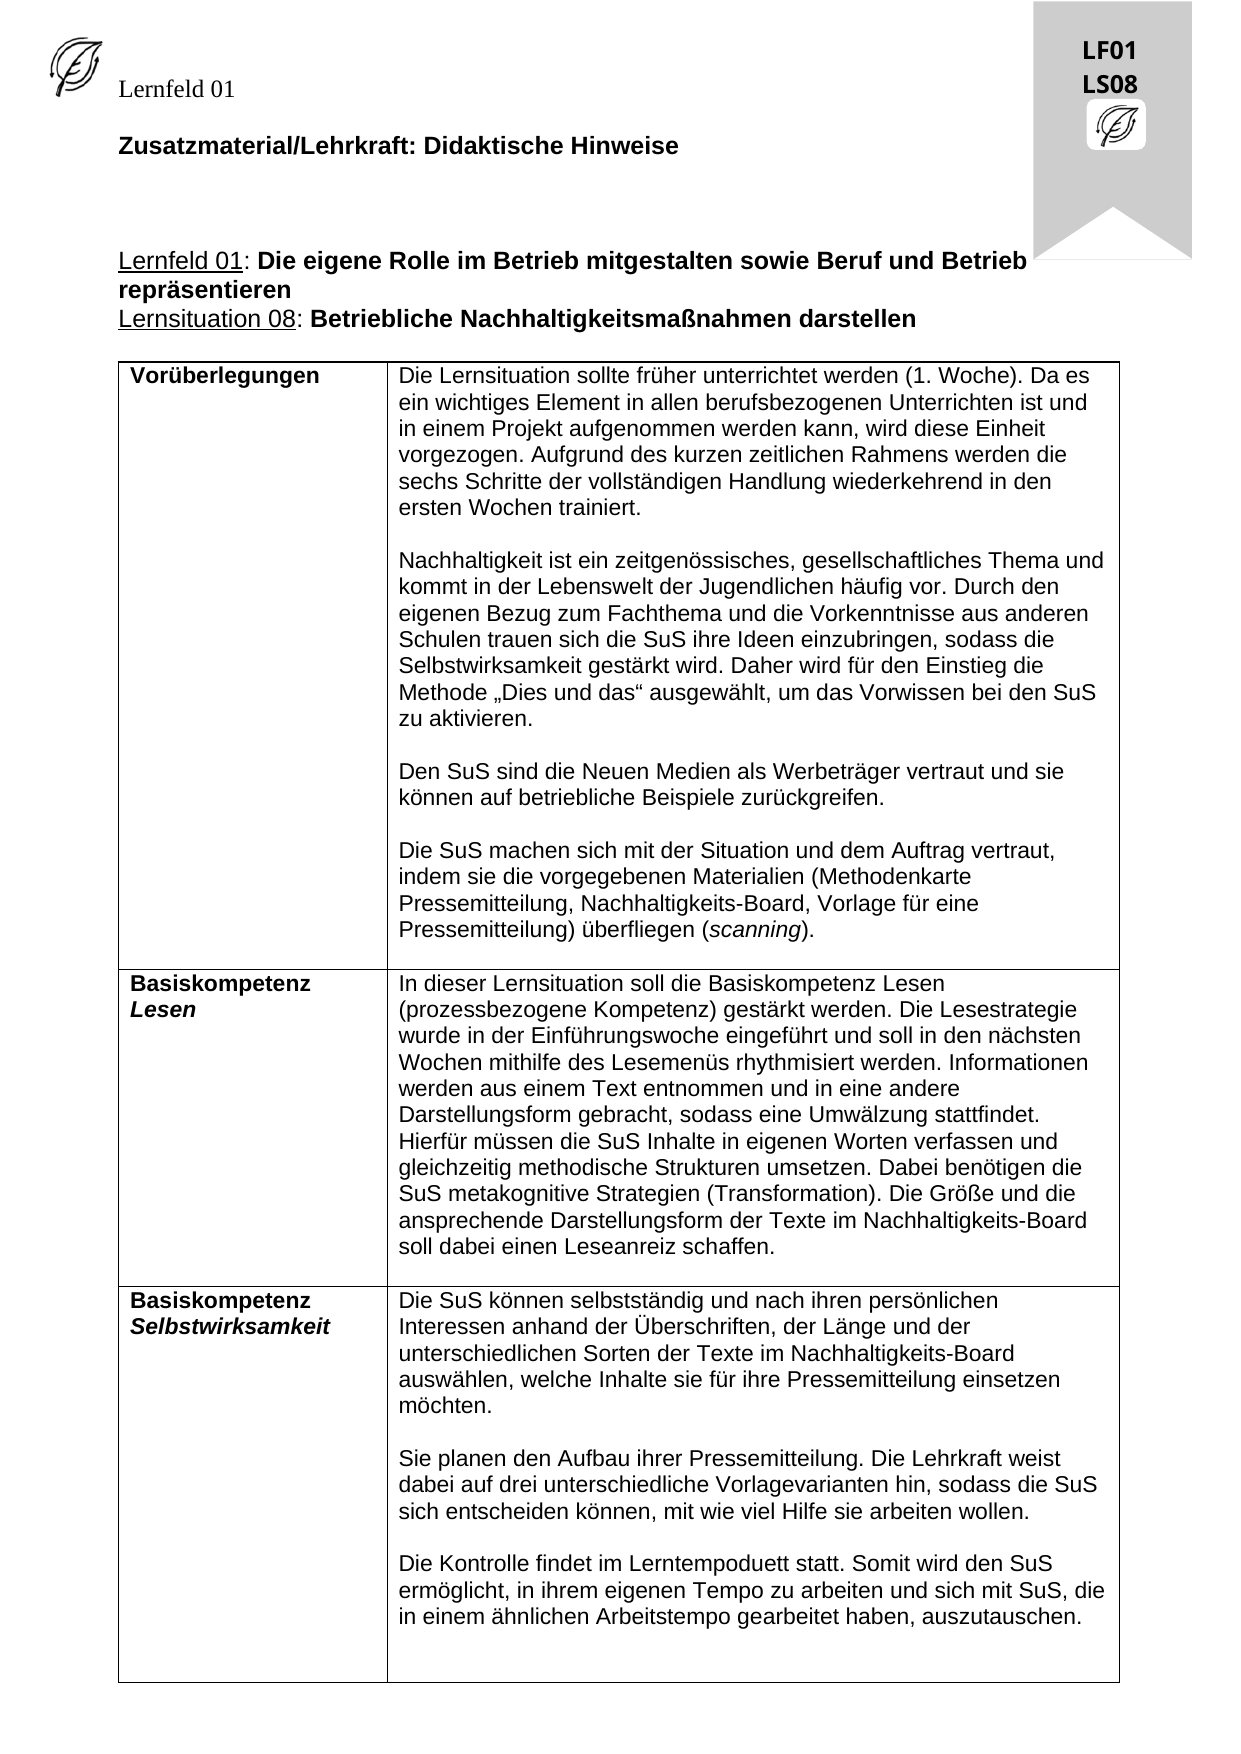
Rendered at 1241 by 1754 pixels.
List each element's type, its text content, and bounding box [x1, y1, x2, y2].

table_cell Basiskompetenz Lesen [119, 970, 387, 1286]
text Lernfeld 01: Die eigene Rolle im Betrieb mitgestalten sowie Beruf und Betrieb repräsentieren [118, 246, 1122, 304]
picture [37, 28, 112, 102]
table_cell In dieser Lernsituation soll die Basiskompetenz Lesen (prozessbezogene Kompetenz) gestärkt werden. Die Lesestrategie wurde in der Einführungswoche eingeführt und soll in den nächsten Wochen mithilfe des Lesemenüs rhythmisiert werden. Informationen werden aus einem Text entnommen und in eine andere Darstellungsform gebracht, sodass eine Umwälzung stattfindet. Hierfür müssen die SuS Inhalte in eigenen Worten verfassen und gleichzeitig methodische Strukturen umsetzen. Dabei benötigen die SuS metakognitive Strategien (Transformation). Die Größe und die ansprechende Darstellungsform der Texte im Nachhaltigkeits-Board soll dabei einen Leseanreiz schaffen. [388, 970, 1119, 1286]
text Lernsituation 08: Betriebliche Nachhaltigkeitsmaßnahmen darstellen [118, 304, 1122, 333]
text Zusatzmaterial/Lehrkraft: Didaktische Hinweise [118, 131, 1033, 160]
table_cell Die SuS können selbstständig und nach ihren persönlichen Interessen anhand der Überschriften, der Länge und der unterschiedlichen Sorten der Texte im Nachhaltigkeits-Board auswählen, welche Inhalte sie für ihre Pressemitteilung einsetzen möchten. Sie planen den Aufbau ihrer Pressemitteilung. Die Lehrkraft weist dabei auf drei unterschiedliche Vorlagevarianten hin, sodass die SuS sich entscheiden können, mit wie viel Hilfe sie arbeiten wollen. Die Kontrolle findet im Lerntempoduett statt. Somit wird den SuS ermöglicht, in ihrem eigenen Tempo zu arbeiten und sich mit SuS, die in einem ähnlichen Arbeitstempo gearbeitet haben, auszutauschen. [388, 1287, 1119, 1682]
table_header Die Lernsituation sollte früher unterrichtet werden (1. Woche). Da es ein wichtiges Element in allen berufsbezogenen Unterrichten ist und in einem Projekt aufgenommen werden kann, wird diese Einheit vorgezogen. Aufgrund des kurzen zeitlichen Rahmens werden die sechs Schritte der vollständigen Handlung wiederkehrend in den ersten Wochen trainiert. Nachhaltigkeit ist ein zeitgenössisches, gesellschaftliches Thema und kommt in der Lebenswelt der Jugendlichen häufig vor. Durch den eigenen Bezug zum Fachthema und die Vorkenntnisse aus anderen Schulen trauen sich die SuS ihre Ideen einzubringen, sodass die Selbstwirksamkeit gestärkt wird. Daher wird für den Einstieg die Methode „Dies und das“ ausgewählt, um das Vorwissen bei den SuS zu aktivieren. Den SuS sind die Neuen Medien als Werbeträger vertraut und sie können auf betriebliche Beispiele zurückgreifen. Die SuS machen sich mit der Situation und dem Auftrag vertraut, indem sie die vorgegebenen Materialien (Methodenkarte Pressemitteilung, Nachhaltigkeits-Board, Vorlage für eine Pressemitteilung) überfliegen (scanning). [388, 363, 1119, 968]
picture [1086, 98, 1146, 150]
table_cell Basiskompetenz Selbstwirksamkeit [119, 1287, 387, 1682]
table_header Vorüberlegungen [119, 363, 387, 968]
